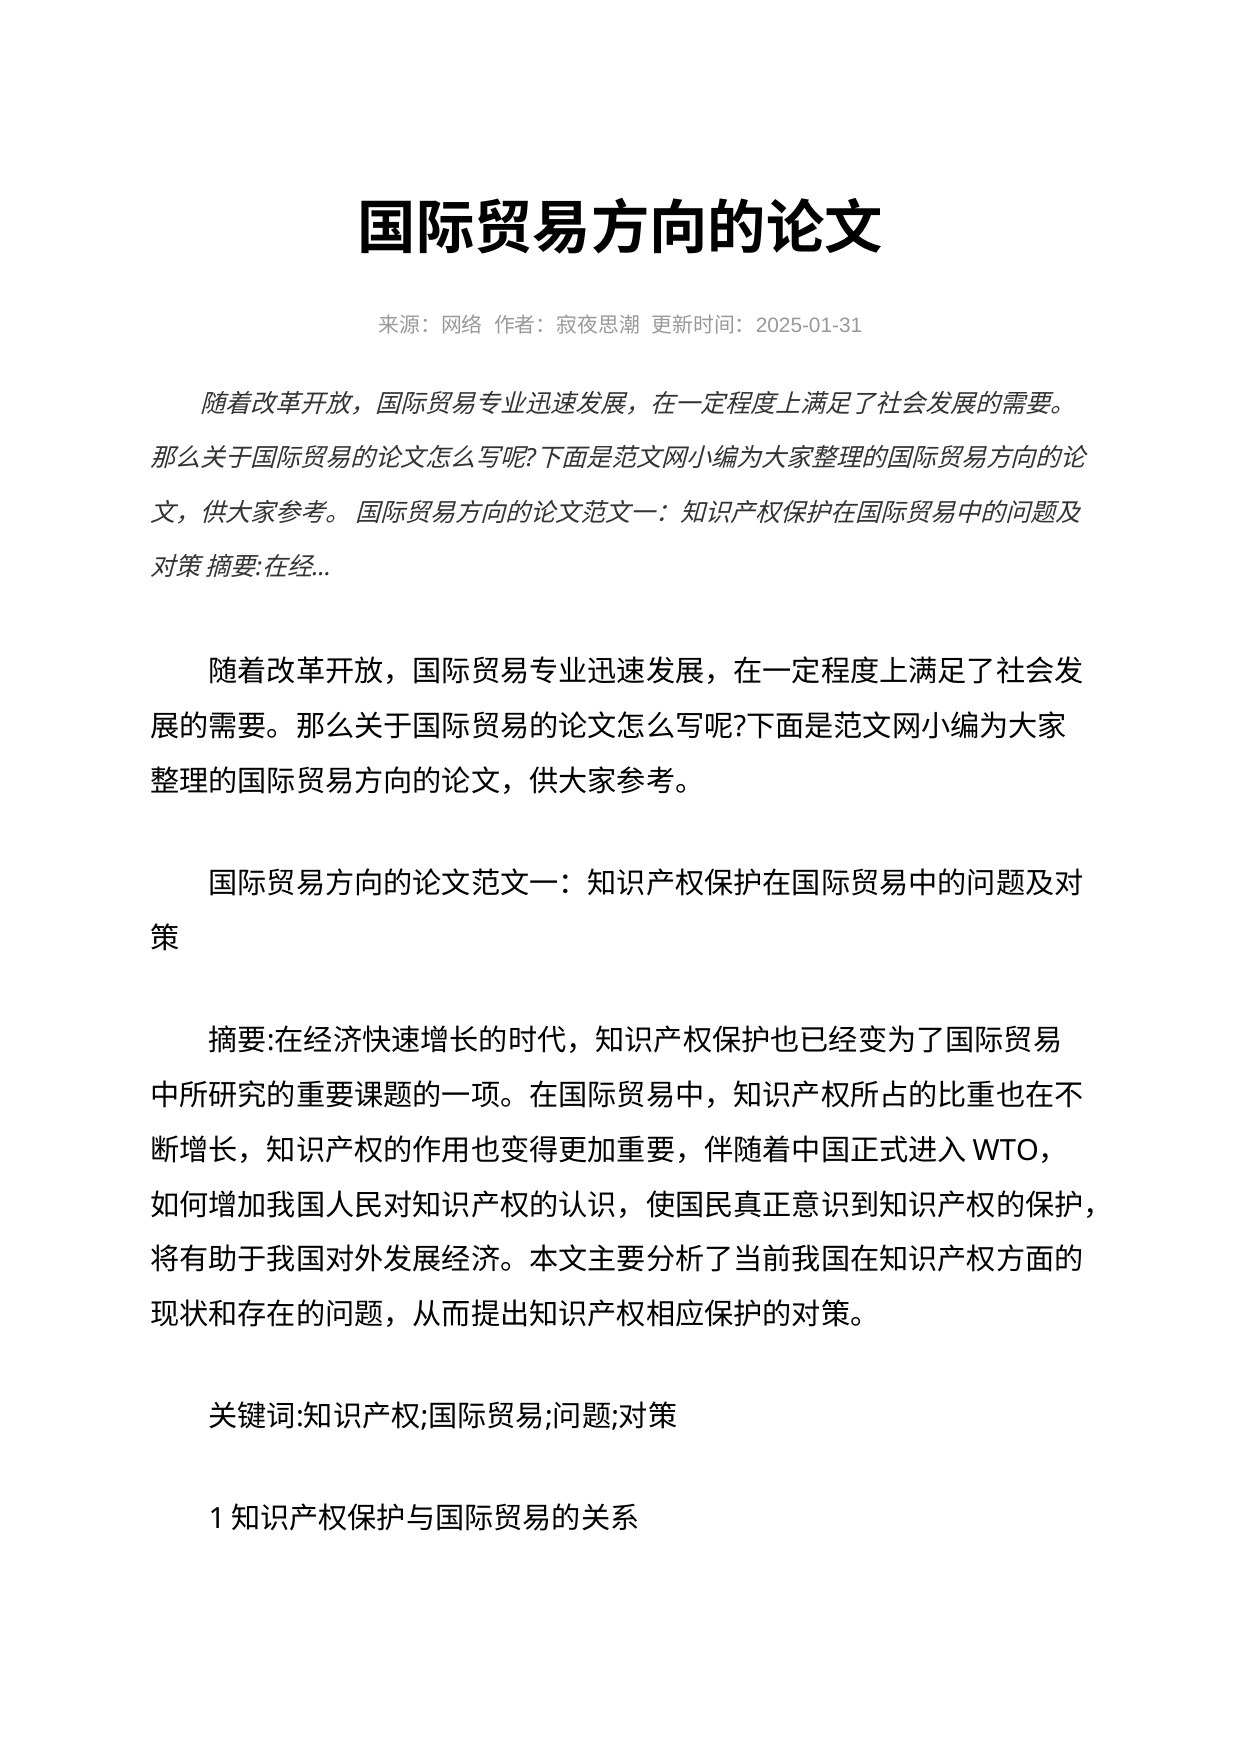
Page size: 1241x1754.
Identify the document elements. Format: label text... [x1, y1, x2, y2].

text 来源：网络 作者：寂夜思潮 更新时间：2025-01-31 [150, 313, 1090, 337]
text 随着改革开放，国际贸易专业迅速发展，在一定程度上满足了社会发展的需要。那么关于国际贸易的论文怎么写呢?下面是范文网小编为大家整理的国际贸易方向的论文，供大家参考。 [150, 648, 1090, 800]
text 关键词:知识产权;国际贸易;问题;对策 [150, 1393, 1090, 1435]
text 摘要:在经济快速增长的时代，知识产权保护也已经变为了国际贸易中所研究的重要课题的一项。在国际贸易中，知识产权所占的比重也在不断增长，知识产权的作用也变得更加重要，伴随着中国正式进入WTO，如何增加我国人民对知识产权的认识，使国民真正意识到知识产权的保护，将有助于我国对外发展经济。本文主要分析了当前我国在知识产权方面的现状和存在的问题，从而提出知识产权相应保护的对策。 [150, 1016, 1090, 1333]
text 国际贸易方向的论文范文一：知识产权保护在国际贸易中的问题及对策 [150, 859, 1090, 957]
text 1知识产权保护与国际贸易的关系 [150, 1494, 1090, 1537]
text 随着改革开放，国际贸易专业迅速发展，在一定程度上满足了社会发展的需要。那么关于国际贸易的论文怎么写呢?下面是范文网小编为大家整理的国际贸易方向的论文，供大家参考。 国际贸易方向的论文范文一：知识产权保护在国际贸易中的问题及对策 摘要:在经... [150, 383, 1090, 583]
subtitle 国际贸易方向的论文 [150, 181, 1090, 266]
